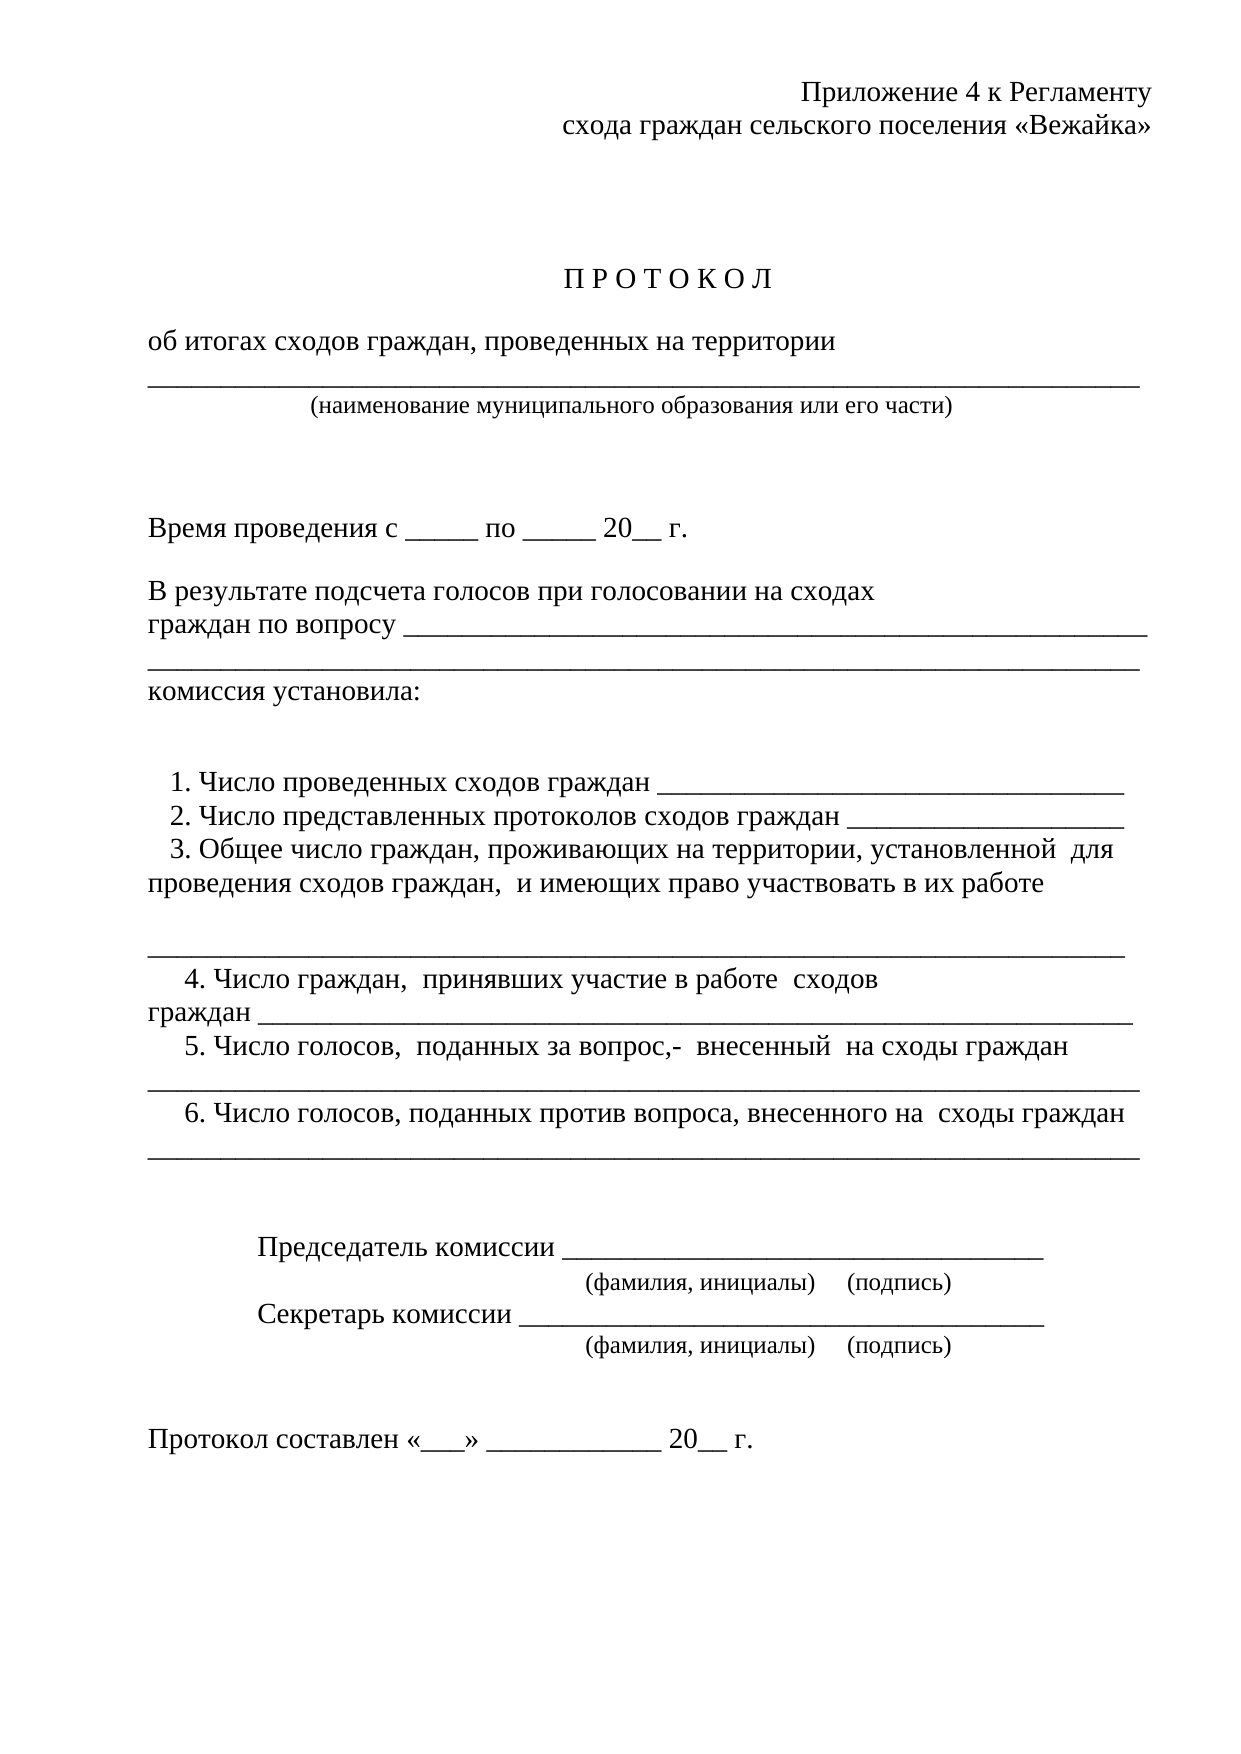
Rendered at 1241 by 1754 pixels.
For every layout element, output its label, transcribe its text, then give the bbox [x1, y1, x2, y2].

text Протокол составлен «___» ____________ 20__ г. [148, 1421, 1152, 1455]
text Приложение 4 к Регламенту [148, 74, 1152, 107]
text ___________________________________________________________________ 4. Число граждан, принявших участие в работе сходов граждан ____________________________________________________________ 5. Число голосов, поданных за вопрос,- внесенный на сходы граждан ____________________________________________________________________ 6. Число голосов, поданных против вопроса, внесенного на сходы граждан ____________________________________________________________________ Председатель комиссии _________________________________ (фамилия, инициалы) (подпись) Секретарь комиссии ____________________________________ (фамилия, инициалы) (подпись) [148, 927, 1152, 1392]
text 1. Число проведенных сходов граждан ________________________________ 2. Число представленных протоколов сходов граждан ___________________ [148, 764, 1152, 831]
text В результате подсчета голосов при голосовании на сходах граждан по вопросу ___________________________________________________ ____________________________________________________________________ комиссия установила: [148, 573, 1152, 735]
text об итогах сходов граждан, проведенных на территории ____________________________________________________________________ (наименование муниципального образования или его части) [148, 323, 1152, 481]
text схода граждан сельского поселения «Вежайка» [148, 107, 1152, 141]
text 3. Общее число граждан, проживающих на территории, установленной для проведения сходов граждан, и имеющих право участвовать в их работе [148, 831, 1152, 898]
text Время проведения с _____ по _____ 20__ г. [148, 510, 1152, 544]
text П Р О Т О К О Л [148, 261, 1152, 294]
